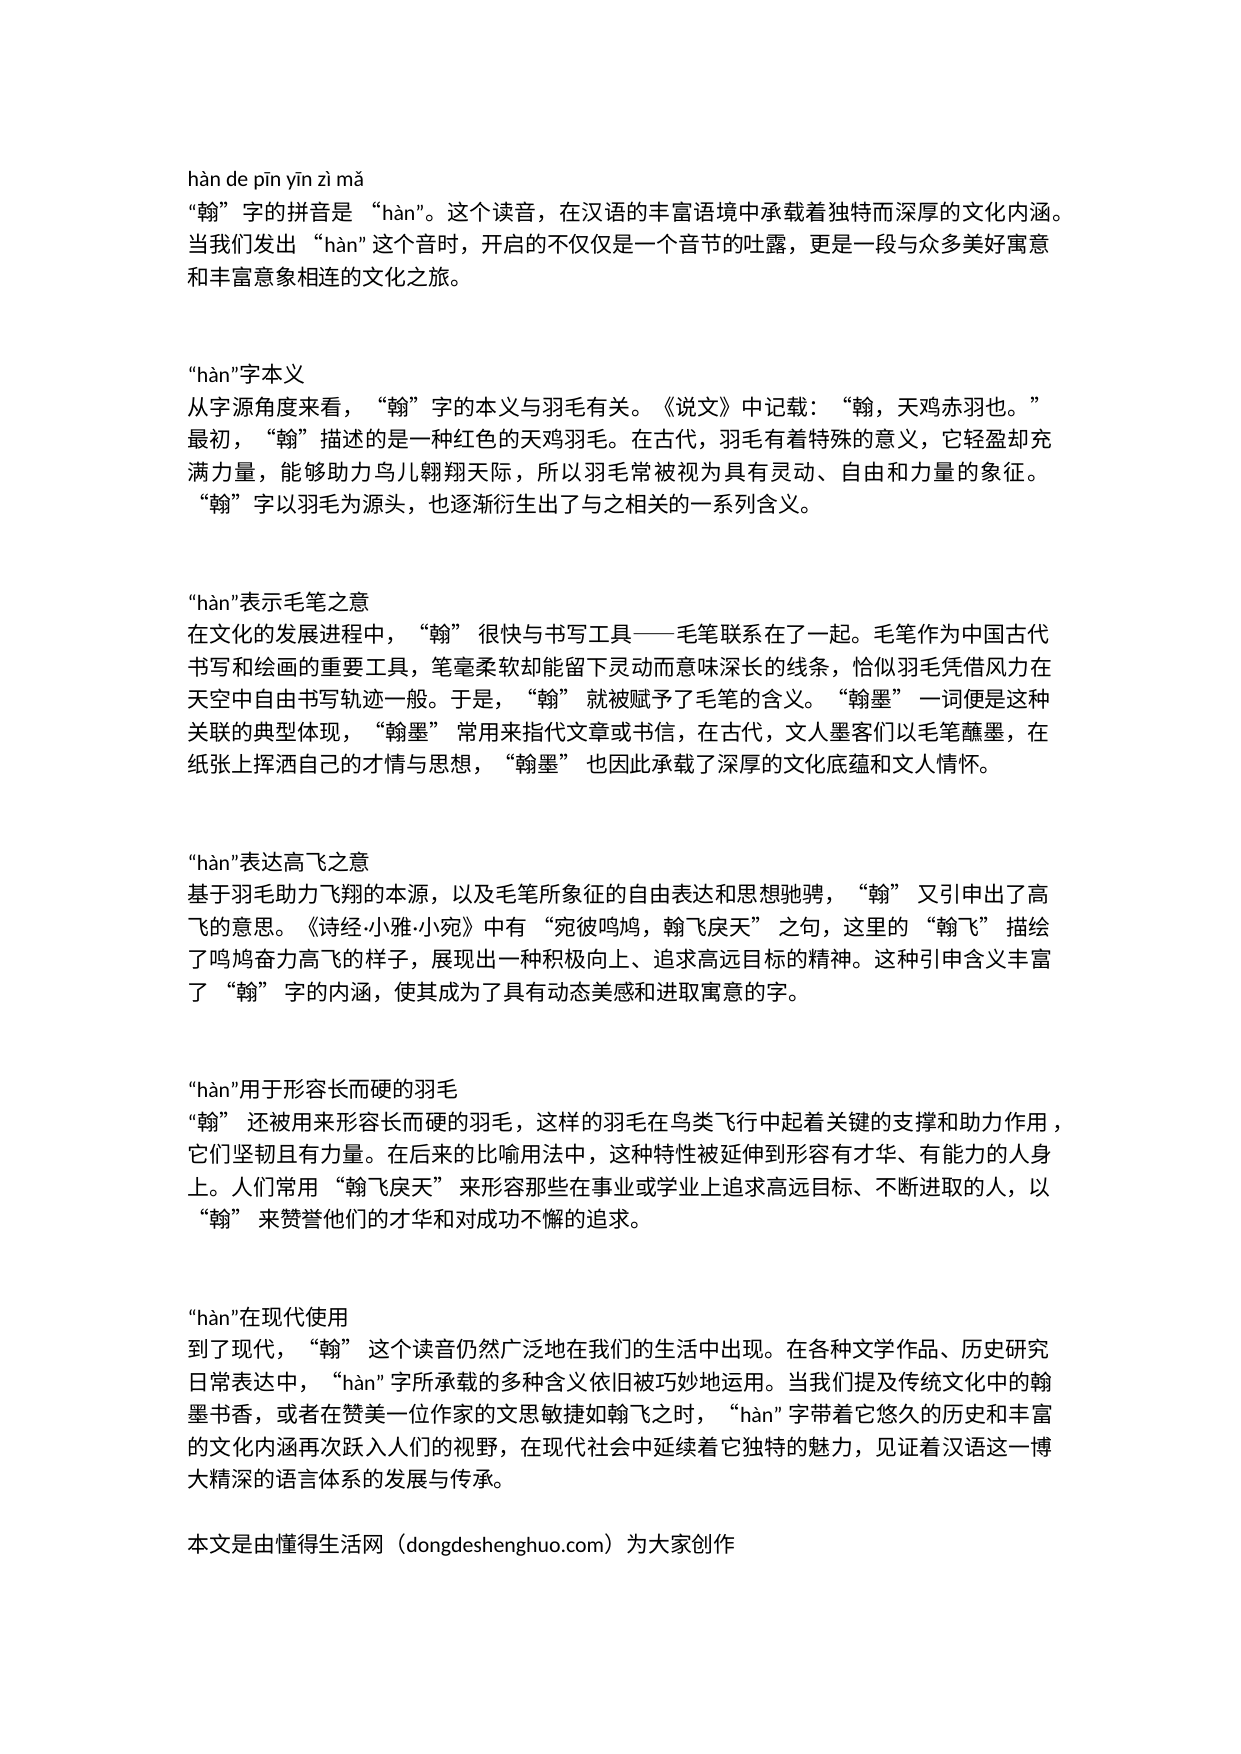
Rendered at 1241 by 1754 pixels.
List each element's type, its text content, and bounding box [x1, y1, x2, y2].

text “翰”字的拼音是 “hàn”。这个读音，在汉语的丰富语境中承载着独特而深厚的文化内涵。当我们发出 “hàn” 这个音时，开启的不仅仅是一个音节的吐露，更是一段与众多美好寓意和丰富意象相连的文化之旅。 [187, 194, 1053, 292]
text 本文是由懂得生活网（dongdeshenghuo.com）为大家创作 [187, 1527, 1053, 1559]
text “hàn”用于形容长而硬的羽毛 [187, 1072, 1053, 1104]
text 基于羽毛助力飞翔的本源，以及毛笔所象征的自由表达和思想驰骋，“翰” 又引申出了高飞的意思。《诗经·小雅·小宛》中有 “宛彼鸣鸠，翰飞戾天” 之句，这里的 “翰飞” 描绘了鸣鸠奋力高飞的样子，展现出一种积极向上、追求高远目标的精神。这种引申含义丰富了 “翰” 字的内涵，使其成为了具有动态美感和进取寓意的字。 [187, 877, 1053, 1007]
text hàn de pīn yīn zì mǎ [187, 162, 1053, 194]
text “hàn”在现代使用 [187, 1299, 1053, 1332]
text 从字源角度来看，“翰”字的本义与羽毛有关。《说文》中记载：“翰，天鸡赤羽也。” 最初，“翰”描述的是一种红色的天鸡羽毛。在古代，羽毛有着特殊的意义，它轻盈却充满力量，能够助力鸟儿翱翔天际，所以羽毛常被视为具有灵动、自由和力量的象征。“翰”字以羽毛为源头，也逐渐衍生出了与之相关的一系列含义。 [187, 389, 1053, 519]
text 到了现代，“翰” 这个读音仍然广泛地在我们的生活中出现。在各种文学作品、历史研究、日常表达中，“hàn” 字所承载的多种含义依旧被巧妙地运用。当我们提及传统文化中的翰墨书香，或者在赞美一位作家的文思敏捷如翰飞之时，“hàn” 字带着它悠久的历史和丰富的文化内涵再次跃入人们的视野，在现代社会中延续着它独特的魅力，见证着汉语这一博大精深的语言体系的发展与传承。 [187, 1332, 1053, 1494]
text “hàn”字本义 [187, 357, 1053, 389]
text “hàn”表达高飞之意 [187, 844, 1053, 877]
text 在文化的发展进程中，“翰” 很快与书写工具——毛笔联系在了一起。毛笔作为中国古代书写和绘画的重要工具，笔毫柔软却能留下灵动而意味深长的线条，恰似羽毛凭借风力在天空中自由书写轨迹一般。于是，“翰” 就被赋予了毛笔的含义。“翰墨” 一词便是这种关联的典型体现，“翰墨” 常用来指代文章或书信，在古代，文人墨客们以毛笔蘸墨，在纸张上挥洒自己的才情与思想，“翰墨” 也因此承载了深厚的文化底蕴和文人情怀。 [187, 617, 1053, 779]
text “hàn”表示毛笔之意 [187, 584, 1053, 617]
text “翰” 还被用来形容长而硬的羽毛，这样的羽毛在鸟类飞行中起着关键的支撑和助力作用，它们坚韧且有力量。在后来的比喻用法中，这种特性被延伸到形容有才华、有能力的人身上。人们常用 “翰飞戾天” 来形容那些在事业或学业上追求高远目标、不断进取的人，以 “翰” 来赞誉他们的才华和对成功不懈的追求。 [187, 1104, 1053, 1234]
